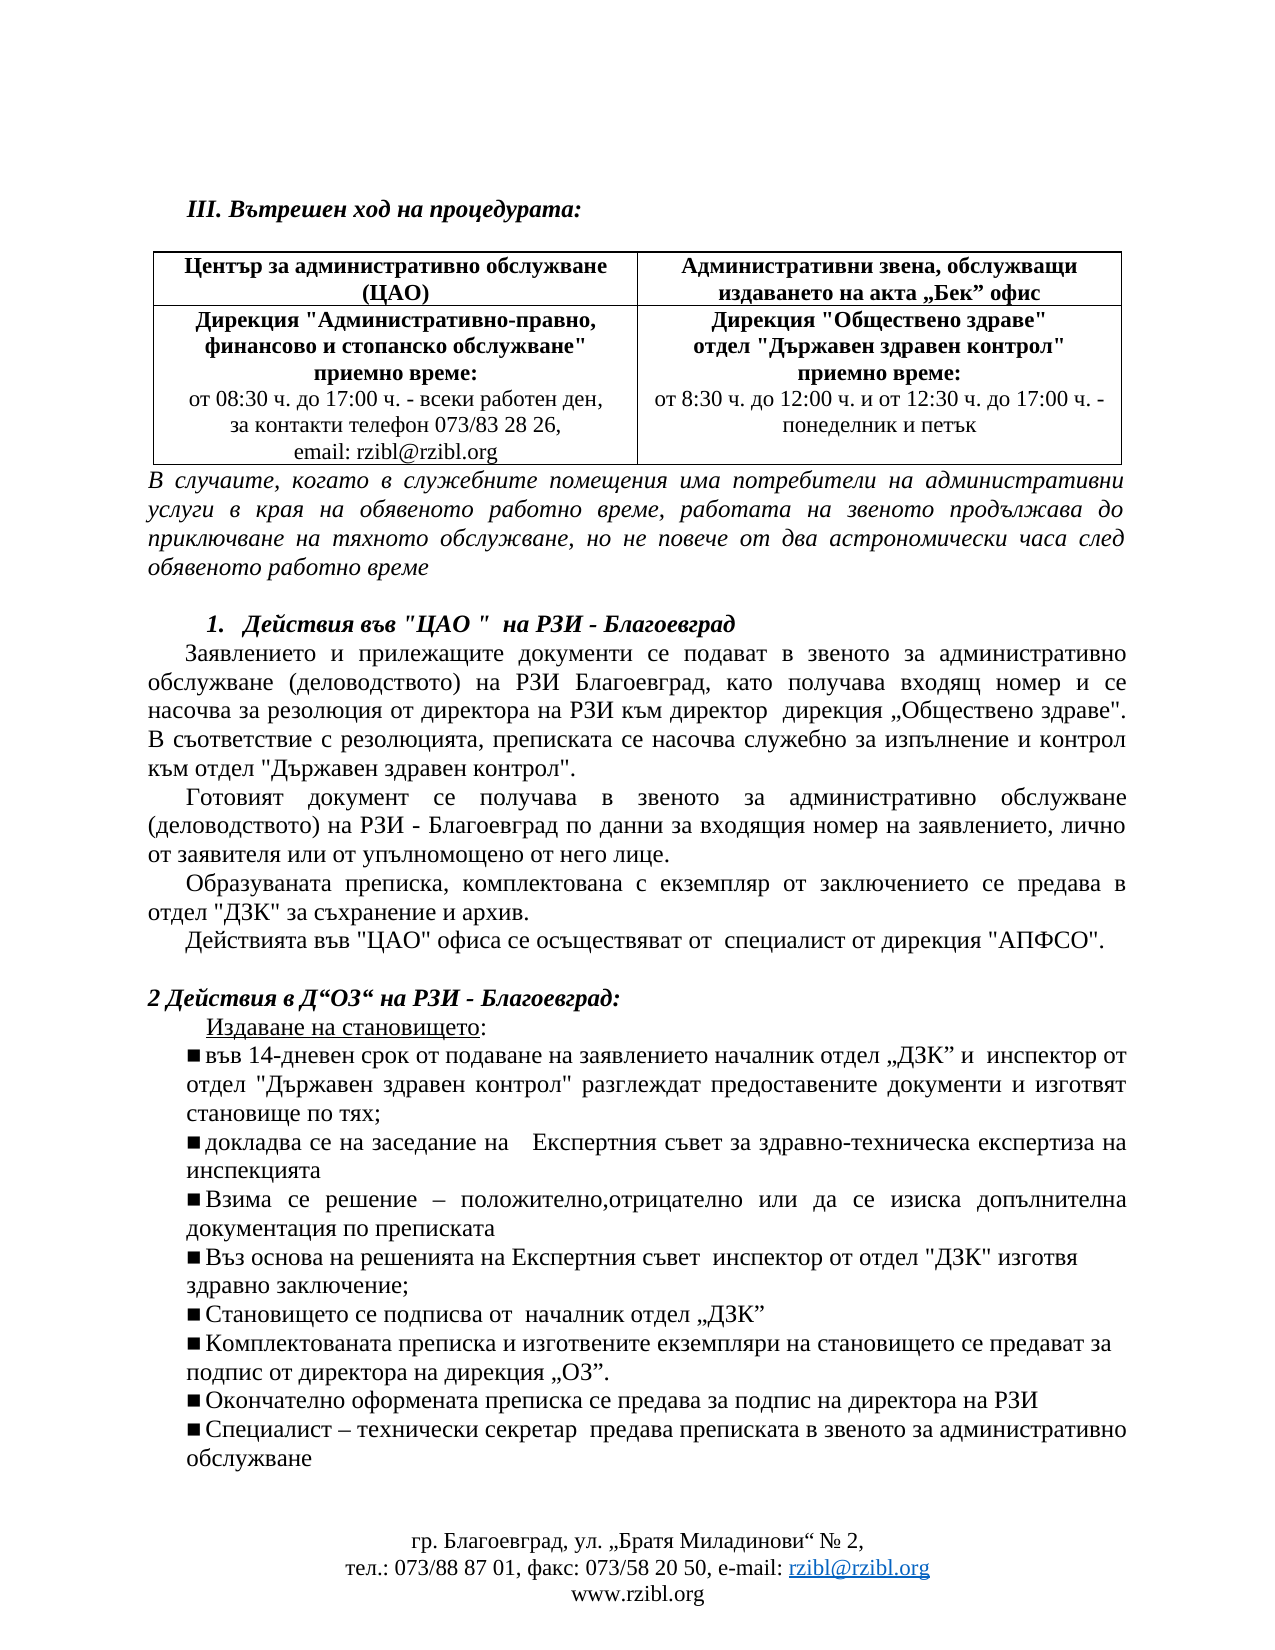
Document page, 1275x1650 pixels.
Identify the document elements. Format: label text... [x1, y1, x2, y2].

text Готовият документ се получава в звеното за административно обслужване (деловодството) на РЗИ - Благоевград по данни за входящия номер на заявлението, лично от заявителя или от упълномощено от него лице. [148, 782, 1127, 868]
list Специалист – технически секретар предава преписката в звеното за административно обслужване [186, 1414, 1127, 1472]
list Окончателно оформената преписка се предава за подпис на директора на РЗИ [186, 1385, 1127, 1414]
text Образуваната преписка, комплектована с екземпляр от заключението се предава в отдел "ДЗК" за съхранение и архив. [148, 868, 1127, 925]
text III. Вътрешен ход на процедурата: [148, 194, 1127, 223]
list Действия във "ЦАО " на РЗИ - Благоевград [206, 609, 1127, 638]
list Въз основа на решенията на Експертния съвет инспектор от отдел "ДЗК" изготвя здравно заключение; [186, 1242, 1127, 1299]
table_header Център за административно обслужване (ЦАО) [154, 253, 637, 305]
text В случаите, когато в служебните помещения има потребители на административни услуги в края на обявеното работно време, работата на звеното продължава до приключване на тяхното обслужване, но не повече от два астрономически часа след обявеното работно време [148, 465, 1127, 580]
table_cell Дирекция "Административно-правно, финансово и стопанско обслужване" приемно време: от 08:30 ч. до 17:00 ч. - всеки работен ден, за контакти телефон 073/83 28 26, email: rzibl@rzibl.org [154, 306, 637, 464]
list във 14-дневен срок от подаване на заявлението началник отдел „ДЗК” и инспектор от отдел "Държавен здравен контрол" разглеждат предоставените документи и изготвят становище по тях; [186, 1040, 1127, 1127]
text Издаване на становището: [148, 1012, 727, 1040]
list Комплектованата преписка и изготвените екземпляри на становището се предават за подпис от директора на дирекция „ОЗ”. [186, 1328, 1127, 1385]
list Становището се подписва от началник отдел „ДЗК” [186, 1299, 1127, 1328]
text 2 Действия в Д“ОЗ“ на РЗИ - Благоевград: [148, 983, 727, 1012]
text Действията във "ЦАО" офиса се осъществяват от специалист от дирекция "АПФСО". [148, 925, 1127, 954]
table_cell Дирекция "Обществено здраве" отдел "Държавен здравен контрол" приемно време: от 8:30 ч. до 12:00 ч. и от 12:30 ч. до 17:00 ч. - понеделник и петък [638, 306, 1121, 464]
table_header Административни звена, обслужващи издаването на акта „Бек” офис [638, 253, 1121, 305]
text Заявлението и прилежащите документи се подават в звеното за административно обслужване (деловодството) на РЗИ Благоевград, като получава входящ номер и се насочва за резолюция от директора на РЗИ към директор дирекция „Обществено здраве". В съответствие с резолюцията, преписката се насочва служебно за изпълнение и контрол към отдел "Държавен здравен контрол". [148, 638, 1127, 782]
list Взима се решение – положително,отрицателно или да се изиска допълнителна документация по преписката [186, 1184, 1127, 1242]
list докладва се на заседание на Експертния съвет за здравно-техническа експертиза на инспекцията [186, 1127, 1127, 1184]
